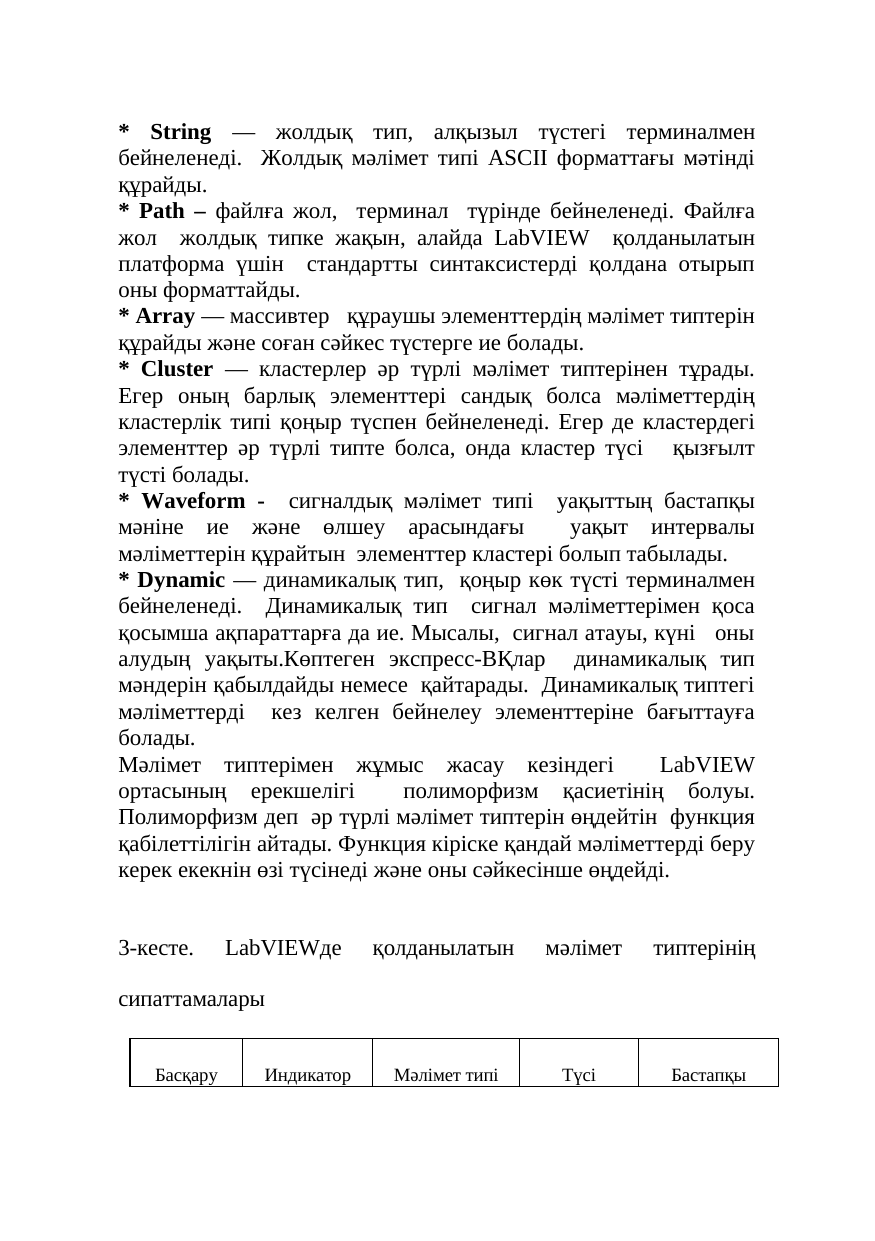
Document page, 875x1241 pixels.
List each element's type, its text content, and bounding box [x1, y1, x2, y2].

text * Dynamic — динамикалық тип, қоңыр көк түсті терминалмен бейнеленеді. Динамикалық тип сигнал мәліметтерімен қоса қосымша ақпараттарға да ие. Мысалы, сигнал атауы, күні оны алудың уақыты.Көптеген экспресс-ВҚлар динамикалық тип мәндерін қабылдайды немесе қайтарады. Динамикалық типтегі мәліметтерді кез келген бейнелеу элементтеріне бағыттауға болады. [118, 566, 756, 751]
text * String — жолдық тип, алқызыл түстегі терминалмен бейнеленеді. Жолдық мәлімет типі ASCII форматтағы мәтінді құрайды. [118, 118, 756, 197]
table_header Басқару элементі [131, 1039, 242, 1086]
table_header Мәлімет типі [373, 1039, 519, 1086]
text * Waveform - сигналдық мәлімет типі уақыттың бастапқы мәніне ие және өлшеу арасындағы уақыт интервалы мәліметтерін құрайтын элементтер кластері болып табылады. [118, 487, 756, 566]
text * Path – файлға жол, терминал түрінде бейнеленеді. Файлға жол жолдық типке жақын, алайда LabVIEW қолданылатын платформа үшін стандартты синтаксистерді қолдана отырып оны форматтайды. [118, 197, 756, 303]
text * Array — массивтер құраушы элементтердің мәлімет типтерін құрайды және соған сәйкес түстерге ие болады. [118, 303, 756, 355]
text 3-кесте. LabVIEWде қолданылатын мәлімет типтерінің сипаттамалары [118, 909, 756, 1011]
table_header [639, 1039, 778, 1086]
table_header Түсі [520, 1039, 638, 1086]
table_header Индикатор [243, 1039, 372, 1086]
text Мәлімет типтерімен жұмыс жасау кезіндегі LabVIEW ортасының ерекшелігі полиморфизм қасиетінің болуы. Полиморфизм деп әр түрлі мәлімет типтерін өңдейтін функция қабілеттілігін айтады. Функция кіріске қандай мәліметтерді беру керек екекнін өзі түсінеді және оны сәйкесінше өңдейді. [118, 751, 756, 882]
text * Сluster — кластерлер әр түрлі мәлімет типтерінен тұрады. Егер оның барлық элементтері сандық болса мәліметтердің кластерлік типі қоңыр түспен бейнеленеді. Егер де кластердегі элементтер әр түрлі типте болса, онда кластер түсі қызғылт түсті болады. [118, 355, 756, 487]
